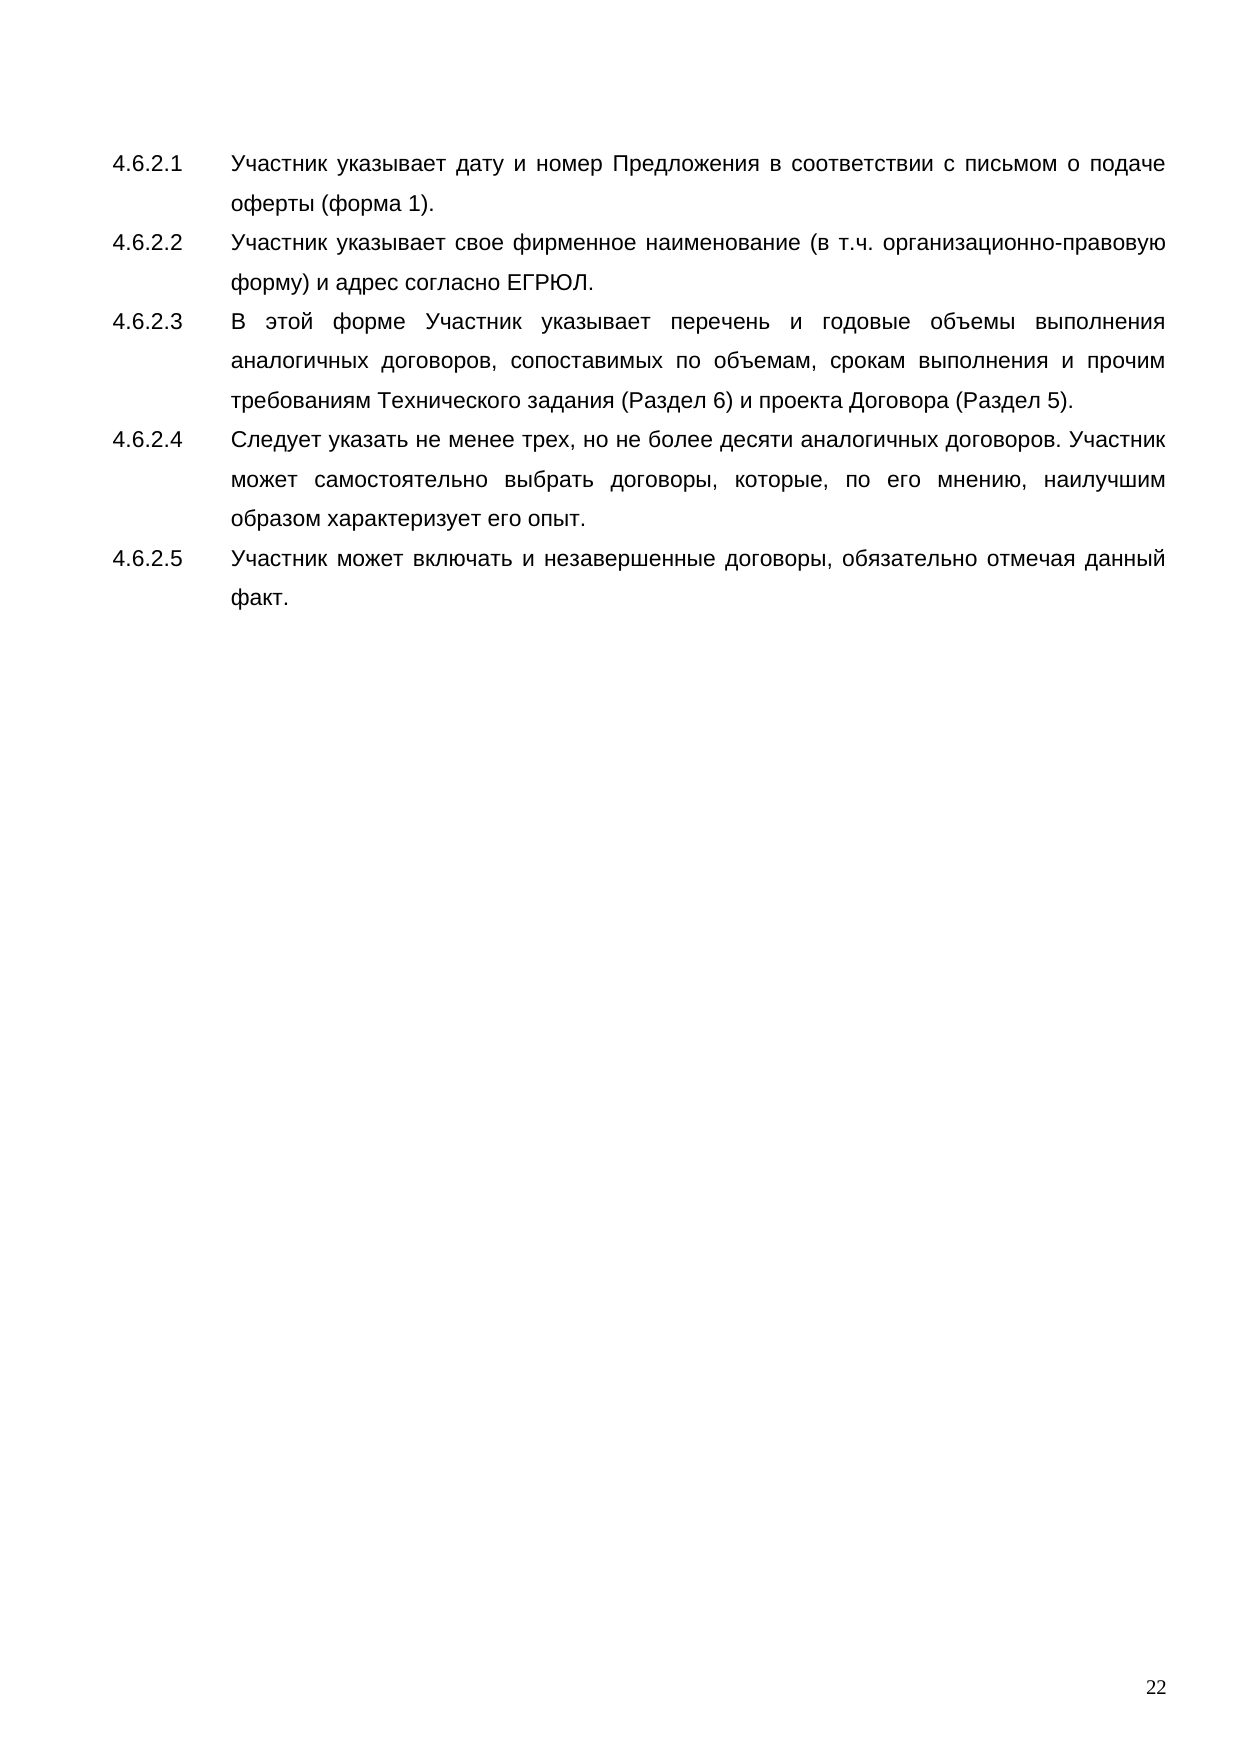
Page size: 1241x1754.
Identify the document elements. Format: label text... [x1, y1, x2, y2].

text В этой форме Участник указывает перечень и годовые объемы выполнения аналогичных договоров, сопоставимых по объемам, срокам выполнения и прочим требованиям Технического задания (Раздел 6) и проекта Договора (Раздел 5). [112, 308, 1167, 413]
text Участник указывает дату и номер Предложения в соответствии с письмом о подаче оферты (форма 1). [112, 150, 1167, 216]
text Следует указать не менее трех, но не более десяти аналогичных договоров. Участник может самостоятельно выбрать договоры, которые, по его мнению, наилучшим образом характеризует его опыт. [112, 426, 1167, 532]
text Участник может включать и незавершенные договоры, обязательно отмечая данный факт. [112, 545, 1167, 611]
text Участник указывает свое фирменное наименование (в т.ч. организационно-правовую форму) и адрес согласно ЕГРЮЛ. [112, 229, 1167, 295]
